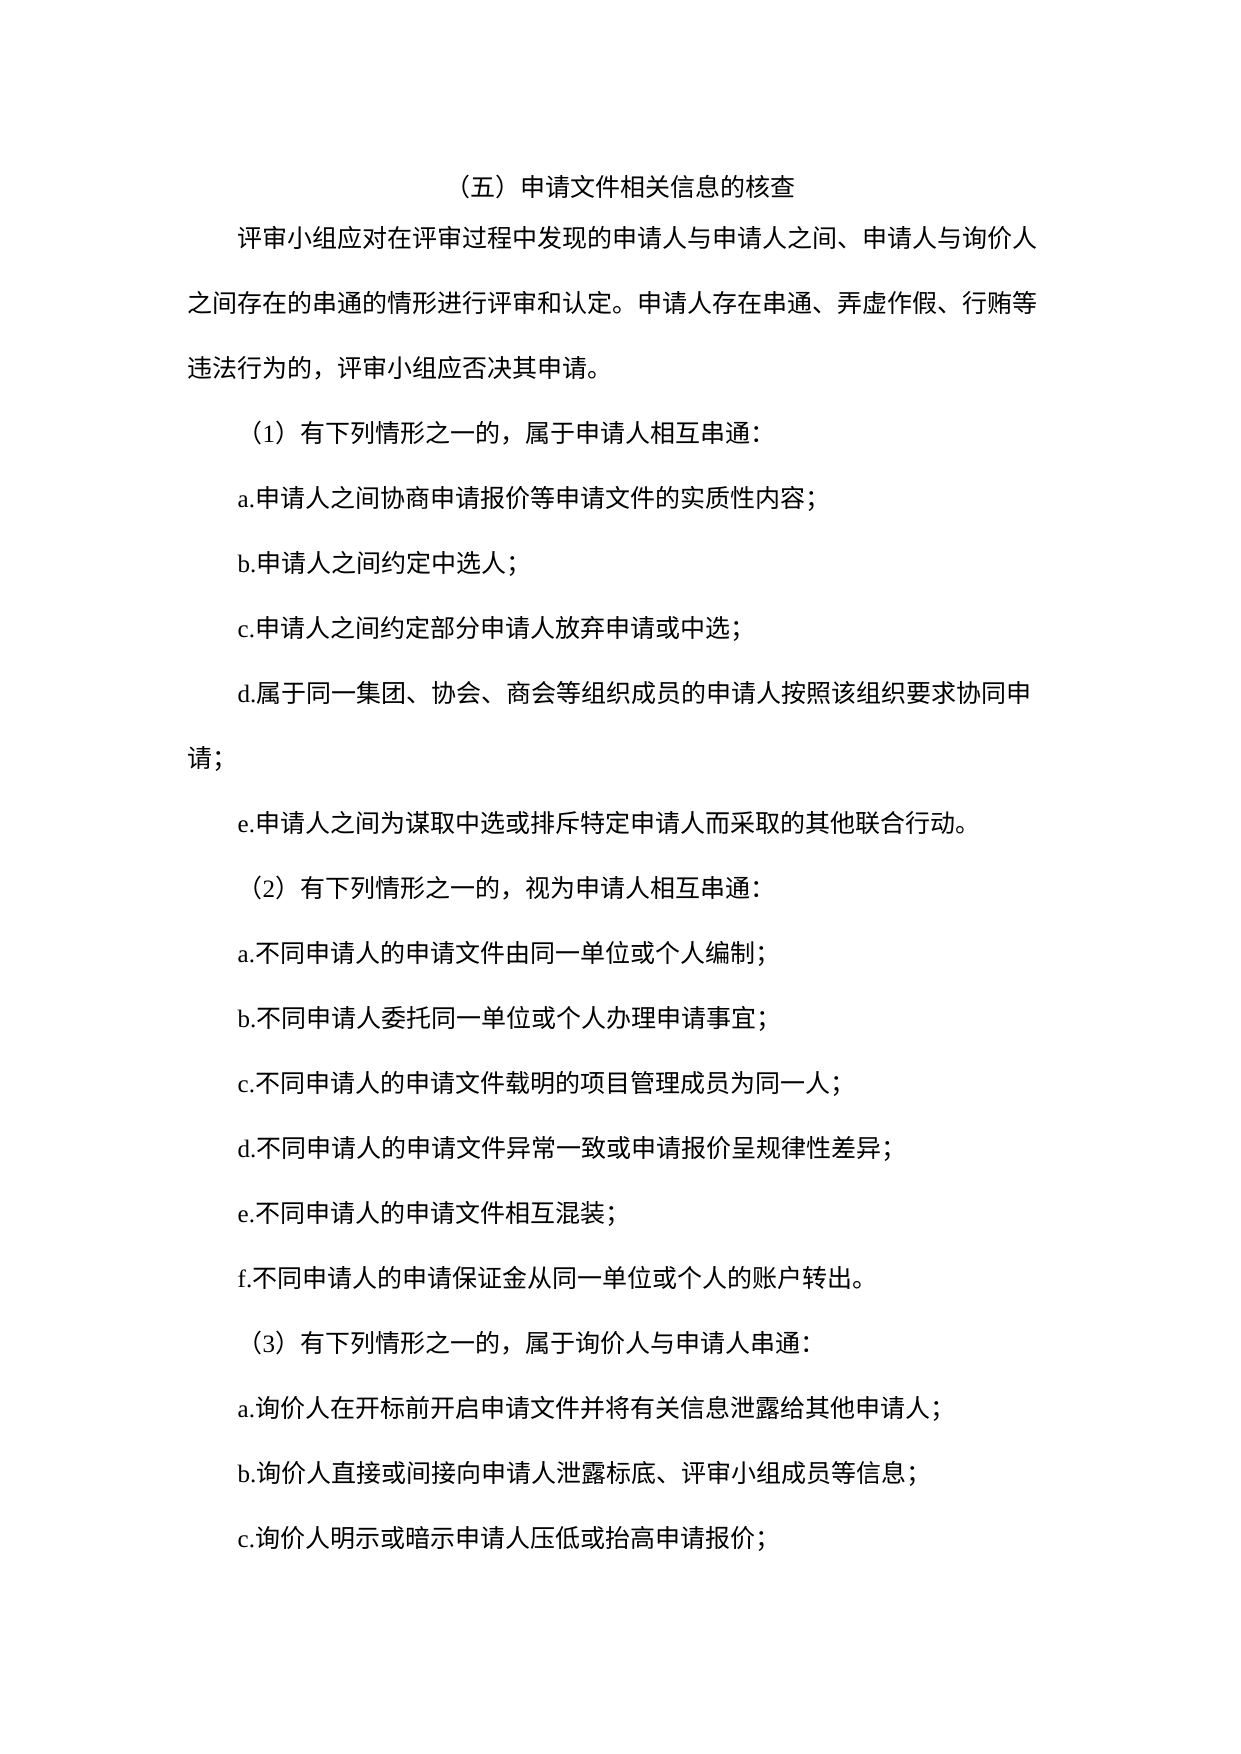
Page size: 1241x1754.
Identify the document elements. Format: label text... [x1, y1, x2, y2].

text a.不同申请人的申请文件由同一单位或个人编制； [187, 919, 1053, 984]
text 评审小组应对在评审过程中发现的申请人与申请人之间、申请人与询价人之间存在的串通的情形进行评审和认定。申请人存在串通、弄虚作假、行贿等违法行为的，评审小组应否决其申请。 [187, 204, 1053, 399]
text （3）有下列情形之一的，属于询价人与申请人串通： [187, 1309, 1053, 1374]
text c.不同申请人的申请文件载明的项目管理成员为同一人； [187, 1049, 1053, 1114]
text c.询价人明示或暗示申请人压低或抬高申请报价； [187, 1504, 1053, 1569]
text b.不同申请人委托同一单位或个人办理申请事宜； [187, 984, 1053, 1049]
text （五）申请文件相关信息的核查 [187, 162, 1053, 204]
text b.申请人之间约定中选人； [187, 529, 1053, 594]
text （1）有下列情形之一的，属于申请人相互串通： [187, 399, 1053, 464]
text f.不同申请人的申请保证金从同一单位或个人的账户转出。 [187, 1244, 1053, 1309]
text e.不同申请人的申请文件相互混装； [187, 1179, 1053, 1244]
text c.申请人之间约定部分申请人放弃申请或中选； [187, 594, 1053, 659]
text （2）有下列情形之一的，视为申请人相互串通： [187, 854, 1053, 919]
text a.申请人之间协商申请报价等申请文件的实质性内容； [187, 464, 1053, 529]
text e.申请人之间为谋取中选或排斥特定申请人而采取的其他联合行动。 [187, 789, 1053, 854]
text b.询价人直接或间接向申请人泄露标底、评审小组成员等信息； [187, 1439, 1053, 1504]
text d.属于同一集团、协会、商会等组织成员的申请人按照该组织要求协同申请； [187, 659, 1053, 789]
text a.询价人在开标前开启申请文件并将有关信息泄露给其他申请人； [187, 1374, 1053, 1439]
text d.不同申请人的申请文件异常一致或申请报价呈规律性差异； [187, 1114, 1053, 1179]
